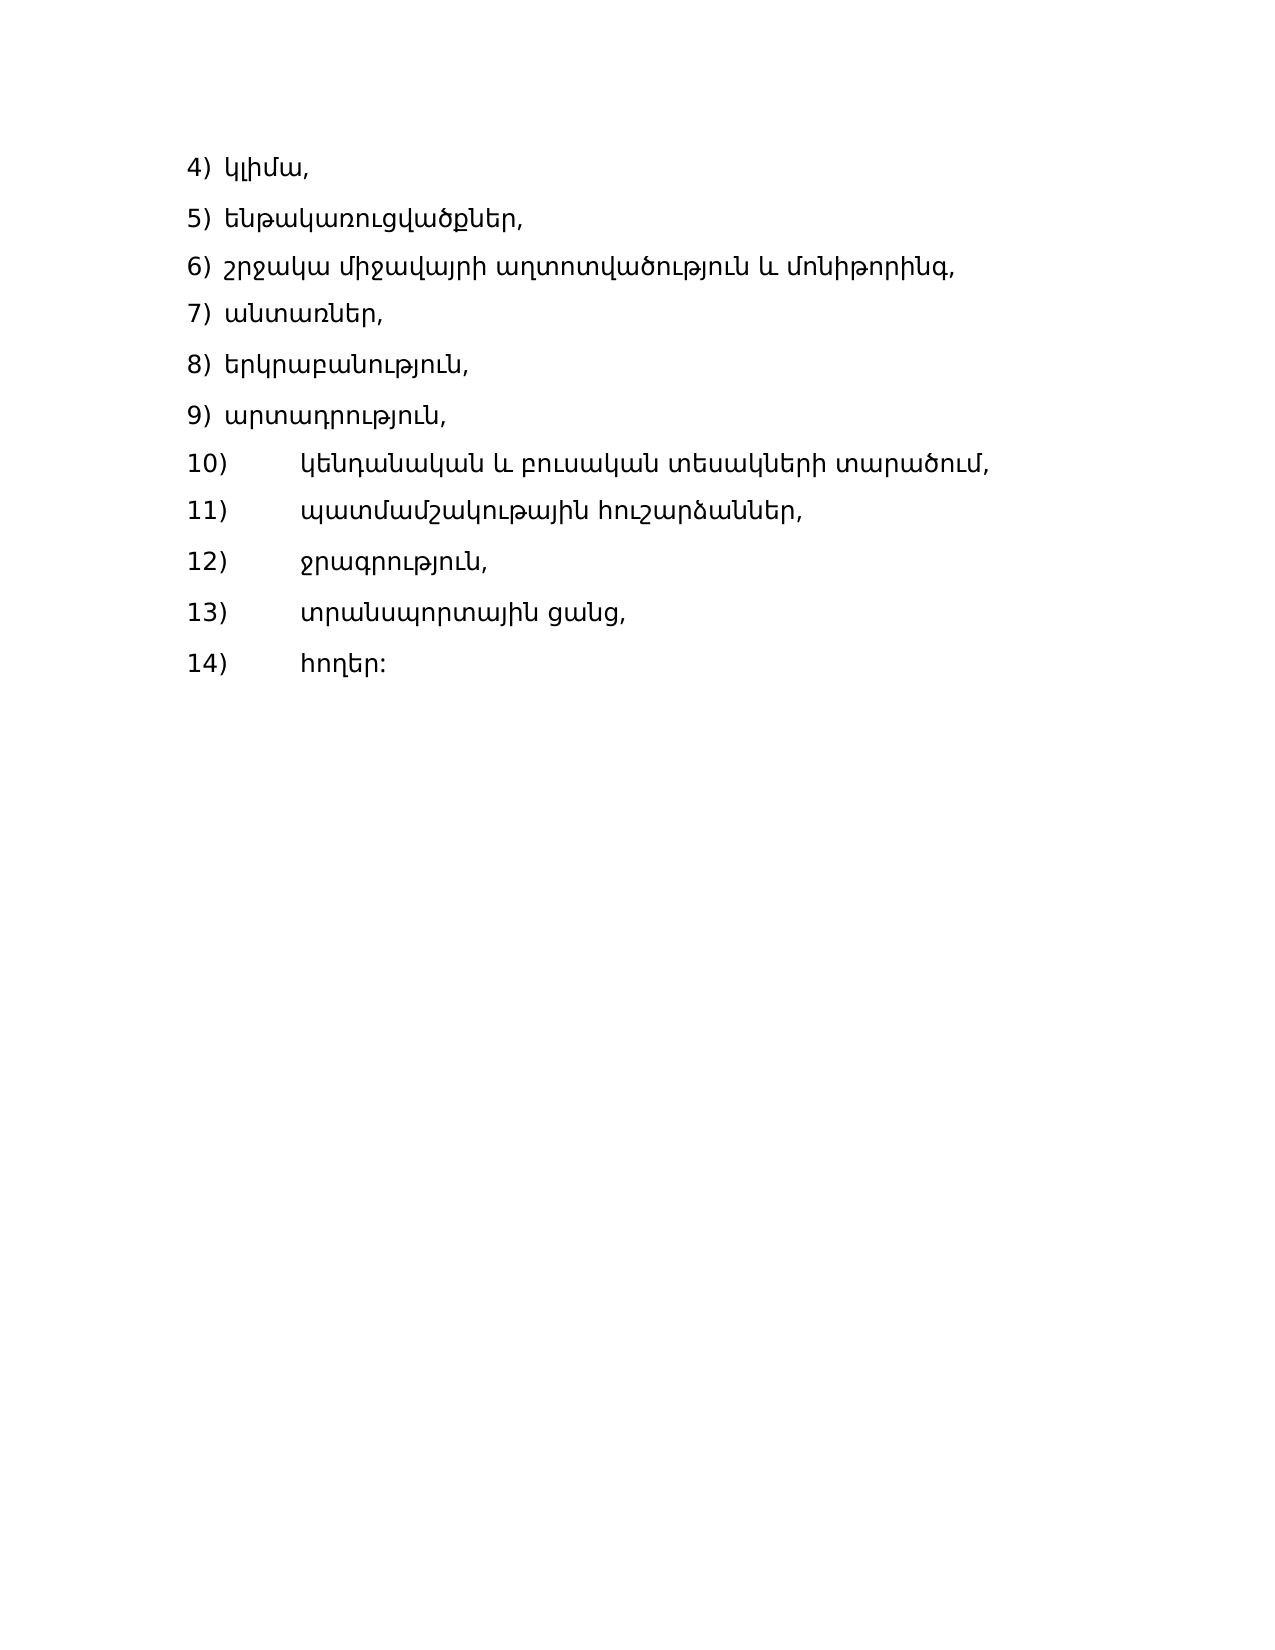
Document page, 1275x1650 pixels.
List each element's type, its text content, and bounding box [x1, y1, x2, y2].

list արտադրություն, [186, 398, 1125, 432]
list տրանսպորտային ցանց, [186, 595, 1125, 629]
list ենթակառուցվածքներ, [186, 201, 1125, 235]
list շրջակա միջավայրի աղտոտվածություն և մոնիթորինգ, [186, 252, 1125, 281]
list պատմամշակութային հուշարձաններ, [186, 493, 1125, 527]
list ջրագրություն, [186, 544, 1125, 578]
list հողեր: [186, 646, 1125, 680]
list կենդանական և բուսական տեսակների տարածում, [186, 449, 1125, 478]
list կլիմա, [186, 150, 1125, 184]
list երկրաբանություն, [186, 347, 1125, 381]
list անտառներ, [186, 296, 1125, 330]
